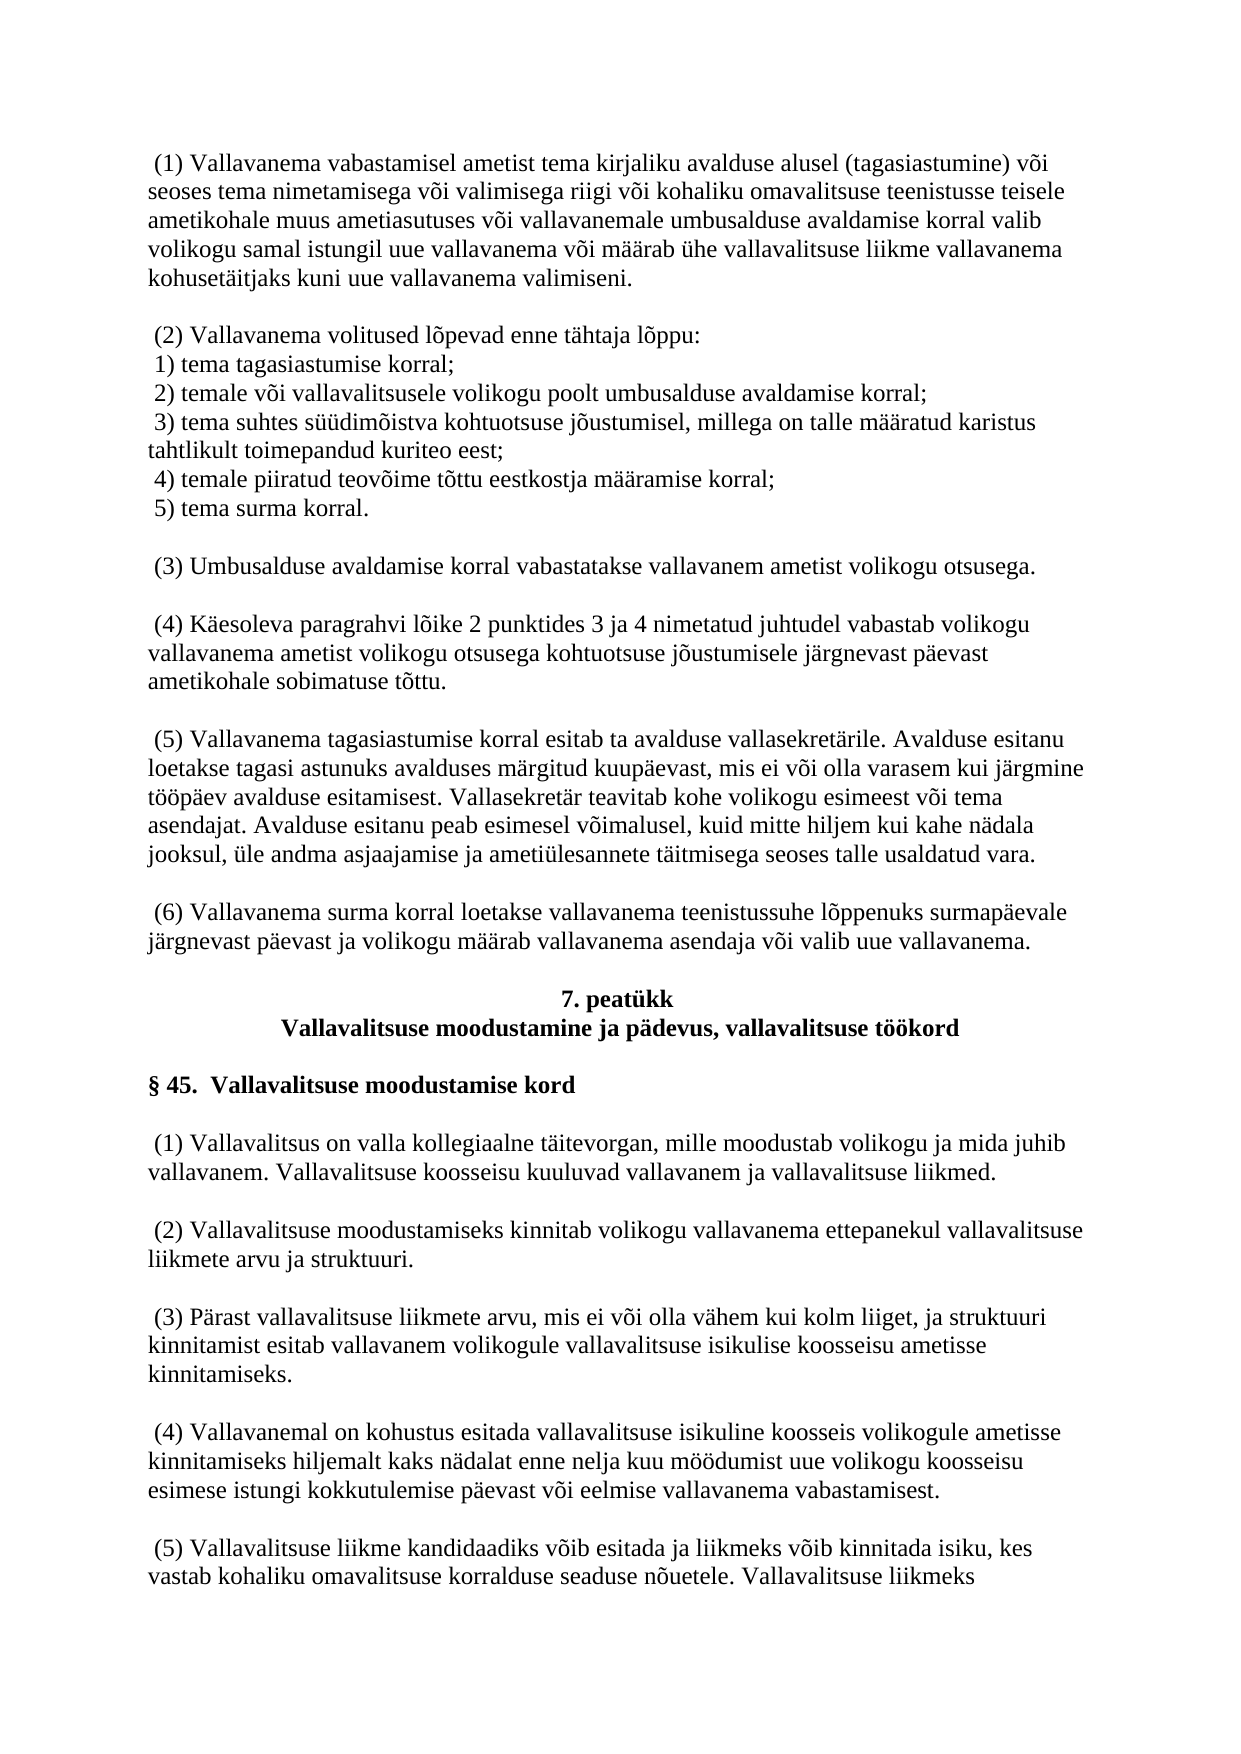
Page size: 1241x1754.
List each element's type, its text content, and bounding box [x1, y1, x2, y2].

text (4) Käesoleva paragrahvi lõike 2 punktides 3 ja 4 nimetatud juhtudel vabastab volikogu vallavanema ametist volikogu otsusega kohtuotsuse jõustumisele järgnevast päevast ametikohale sobimatuse tõttu. [148, 609, 1093, 695]
text (2) Vallavalitsuse moodustamiseks kinnitab volikogu vallavanema ettepanekul vallavalitsuse liikmete arvu ja struktuuri. [148, 1215, 1093, 1273]
text (1) Vallavalitsus on valla kollegiaalne täitevorgan, mille moodustab volikogu ja mida juhib vallavanem. Vallavalitsuse koosseisu kuuluvad vallavanem ja vallavalitsuse liikmed. [148, 1128, 1093, 1186]
text (6) Vallavanema surma korral loetakse vallavanema teenistussuhe lõppenuks surmapäevale järgnevast päevast ja volikogu määrab vallavanema asendaja või valib uue vallavanema. [148, 897, 1093, 955]
text (3) Umbusalduse avaldamise korral vabastatakse vallavanem ametist volikogu otsusega. [148, 551, 1093, 580]
text § 45. Vallavalitsuse moodustamise kord [148, 1071, 1093, 1099]
text (1) Vallavanema vabastamisel ametist tema kirjaliku avalduse alusel (tagasiastumine) või seoses tema nimetamisega või valimisega riigi või kohaliku omavalitsuse teenistusse teisele ametikohale muus ametiasutuses või vallavanemale umbusalduse avaldamise korral valib volikogu samal istungil uue vallavanema või määrab ühe vallavalitsuse liikme vallavanema kohusetäitjaks kuni uue vallavanema valimiseni. [148, 148, 1093, 291]
text (3) Pärast vallavalitsuse liikmete arvu, mis ei või olla vähem kui kolm liiget, ja struktuuri kinnitamist esitab vallavanem volikogule vallavalitsuse isikulise koosseisu ametisse kinnitamiseks. [148, 1302, 1093, 1388]
text (4) Vallavanemal on kohustus esitada vallavalitsuse isikuline koosseis volikogule ametisse kinnitamiseks hiljemalt kaks nädalat enne nelja kuu möödumist uue volikogu koosseisu esimese istungi kokkutulemise päevast või eelmise vallavanema vabastamisest. [148, 1417, 1093, 1503]
text (2) Vallavanema volitused lõpevad enne tähtaja lõppu: 1) tema tagasiastumise korral; 2) temale või vallavalitsusele volikogu poolt umbusalduse avaldamise korral; 3) tema suhtes süüdimõistva kohtuotsuse jõustumisel, millega on talle määratud karistus tahtlikult toimepandud kuriteo eest; 4) temale piiratud teovõime tõttu eestkostja määramise korral; 5) tema surma korral. [148, 321, 1093, 522]
text 7. peatükk Vallavalitsuse moodustamine ja pädevus, vallavalitsuse töökord [148, 984, 1093, 1041]
text (5) Vallavanema tagasiastumise korral esitab ta avalduse vallasekretärile. Avalduse esitanu loetakse tagasi astunuks avalduses märgitud kuupäevast, mis ei või olla varasem kui järgmine tööpäev avalduse esitamisest. Vallasekretär teavitab kohe volikogu esimeest või tema asendajat. Avalduse esitanu peab esimesel võimalusel, kuid mitte hiljem kui kahe nädala jooksul, üle andma asjaajamise ja ametiülesannete täitmisega seoses talle usaldatud vara. [148, 724, 1093, 868]
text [148, 1533, 1093, 1590]
